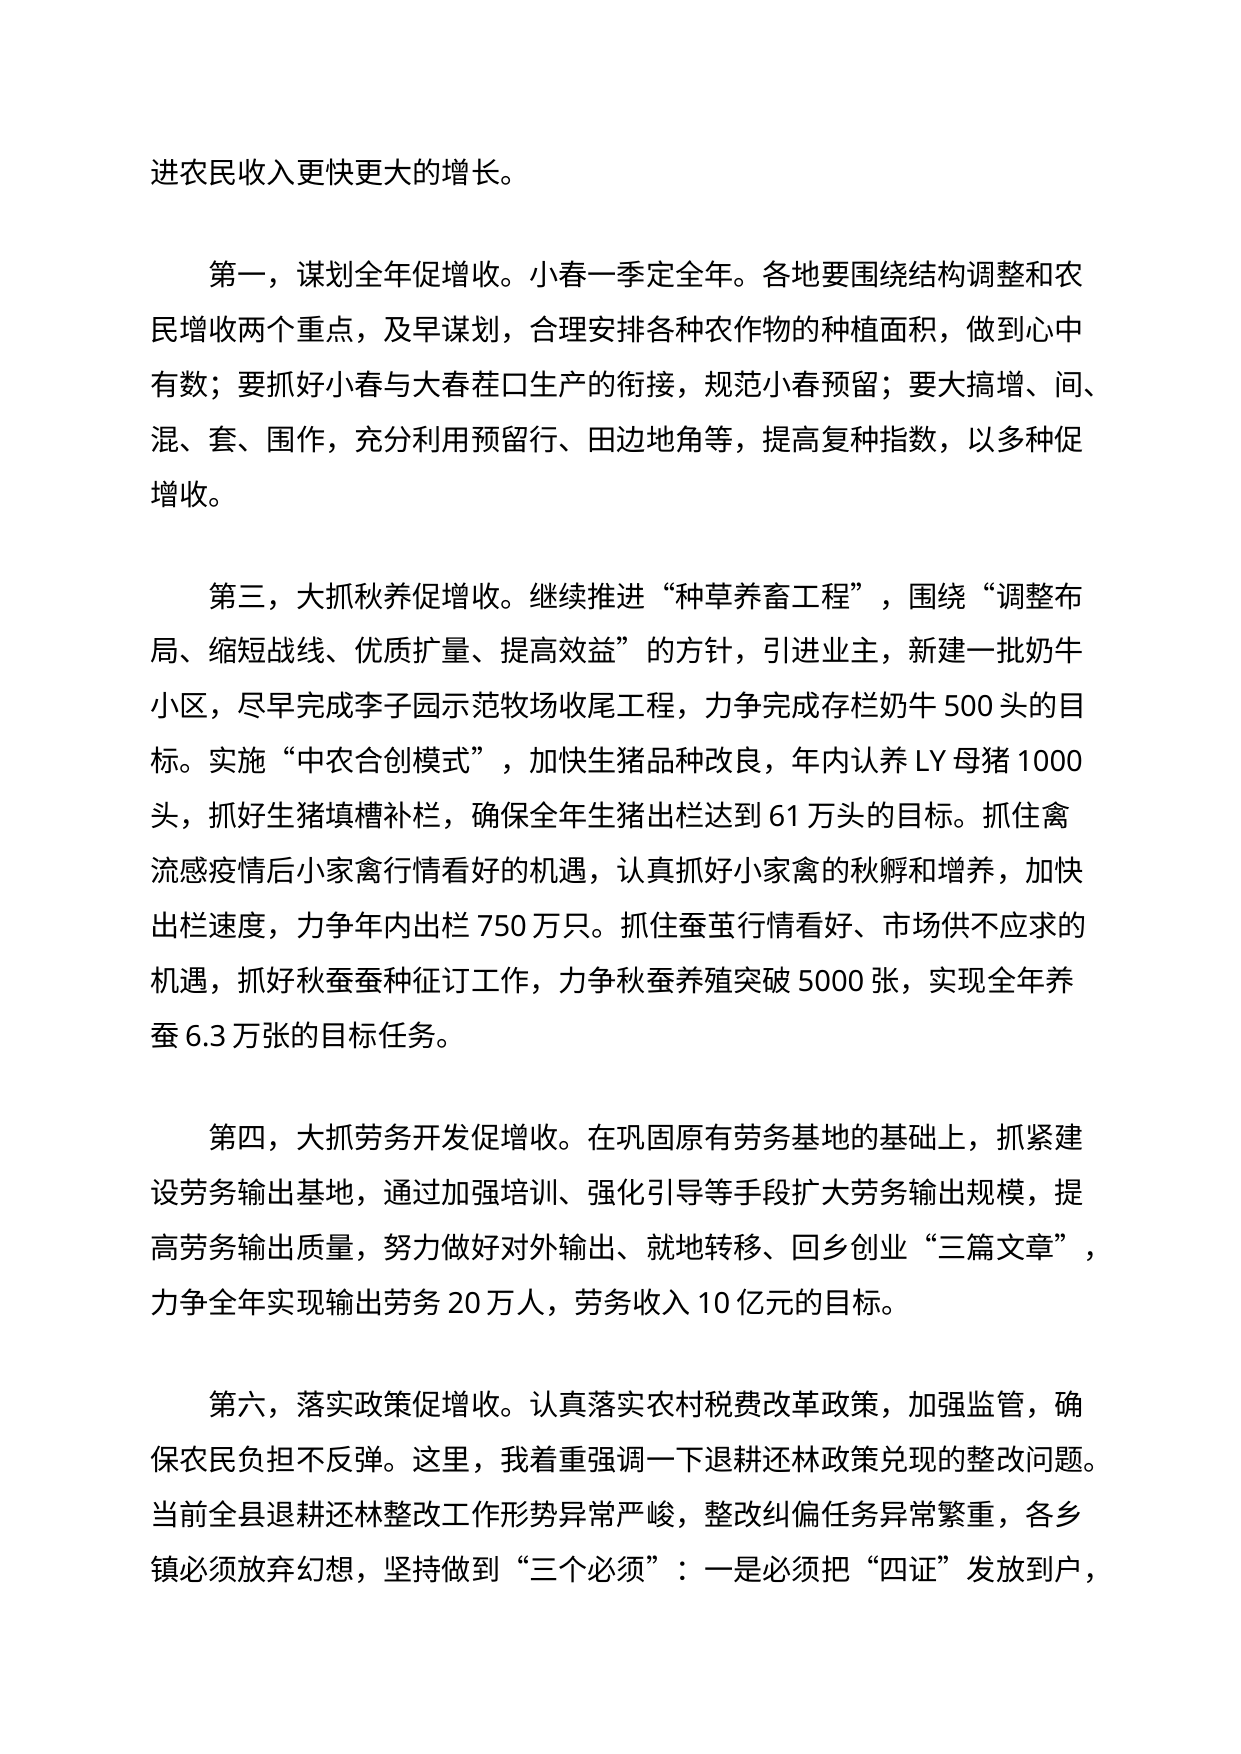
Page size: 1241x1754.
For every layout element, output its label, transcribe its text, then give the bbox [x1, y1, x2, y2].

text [150, 1381, 1090, 1588]
text 第一，谋划全年促增收。小春一季定全年。各地要围绕结构调整和农民增收两个重点，及早谋划，合理安排各种农作物的种植面积，做到心中有数；要抓好小春与大春茬口生产的衔接，规范小春预留；要大搞增、间、混、套、围作，充分利用预留行、田边地角等，提高复种指数，以多种促增收。 [150, 252, 1090, 514]
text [150, 150, 1090, 192]
text 第四，大抓劳务开发促增收。在巩固原有劳务基地的基础上，抓紧建设劳务输出基地，通过加强培训、强化引导等手段扩大劳务输出规模，提高劳务输出质量，努力做好对外输出、就地转移、回乡创业“三篇文章”，力争全年实现输出劳务20万人，劳务收入10亿元的目标。 [150, 1115, 1090, 1322]
text 第三，大抓秋养促增收。继续推进“种草养畜工程”，围绕“调整布局、缩短战线、优质扩量、提高效益”的方针，引进业主，新建一批奶牛小区，尽早完成李子园示范牧场收尾工程，力争完成存栏奶牛500头的目标。实施“中农合创模式”，加快生猪品种改良，年内认养LY母猪1000头，抓好生猪填槽补栏，确保全年生猪出栏达到61万头的目标。抓住禽流感疫情后小家禽行情看好的机遇，认真抓好小家禽的秋孵和增养，加快出栏速度，力争年内出栏750万只。抓住蚕茧行情看好、市场供不应求的机遇，抓好秋蚕蚕种征订工作，力争秋蚕养殖突破5000张，实现全年养蚕6.3万张的目标任务。 [150, 573, 1090, 1055]
